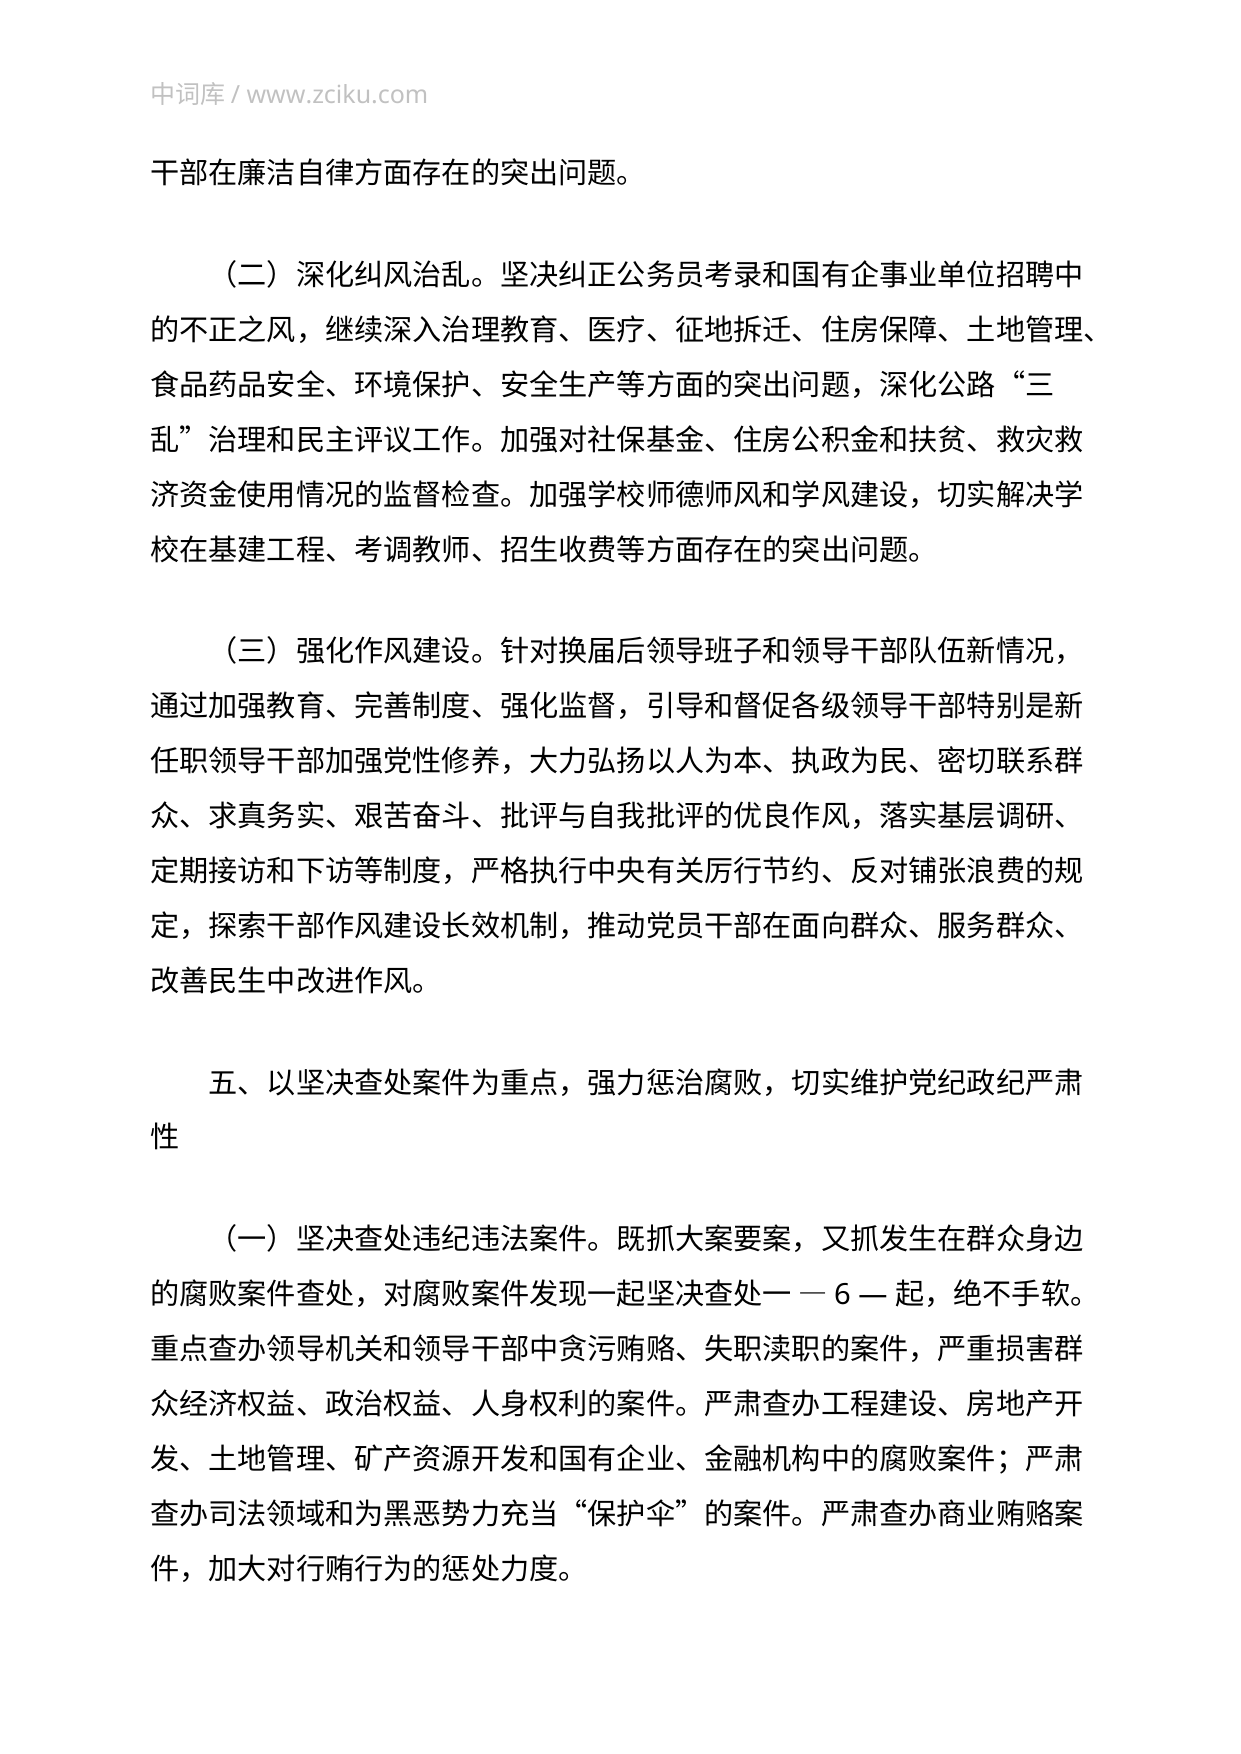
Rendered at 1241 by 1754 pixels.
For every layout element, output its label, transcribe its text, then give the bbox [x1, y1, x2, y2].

text （三）强化作风建设。针对换届后领导班子和领导干部队伍新情况，通过加强教育、完善制度、强化监督，引导和督促各级领导干部特别是新任职领导干部加强党性修养，大力弘扬以人为本、执政为民、密切联系群众、求真务实、艰苦奋斗、批评与自我批评的优良作风，落实基层调研、定期接访和下访等制度，严格执行中央有关厉行节约、反对铺张浪费的规定，探索干部作风建设长效机制，推动党员干部在面向群众、服务群众、改善民生中改进作风。 [150, 628, 1090, 1000]
text 五、以坚决查处案件为重点，强力惩治腐败，切实维护党纪政纪严肃性 [150, 1059, 1090, 1156]
text （一）坚决查处违纪违法案件。既抓大案要案，又抓发生在群众身边的腐败案件查处，对腐败案件发现一起坚决查处一 — 6 — 起，绝不手软。重点查办领导机关和领导干部中贪污贿赂、失职渎职的案件，严重损害群众经济权益、政治权益、人身权利的案件。严肃查办工程建设、房地产开发、土地管理、矿产资源开发和国有企业、金融机构中的腐败案件；严肃查办司法领域和为黑恶势力充当“保护伞”的案件。严肃查办商业贿赂案件，加大对行贿行为的惩处力度。 [150, 1216, 1090, 1588]
text （二）深化纠风治乱。坚决纠正公务员考录和国有企事业单位招聘中的不正之风，继续深入治理教育、医疗、征地拆迁、住房保障、土地管理、食品药品安全、环境保护、安全生产等方面的突出问题，深化公路“三乱”治理和民主评议工作。加强对社保基金、住房公积金和扶贫、救灾救济资金使用情况的监督检查。加强学校师德师风和学风建设，切实解决学校在基建工程、考调教师、招生收费等方面存在的突出问题。 [150, 252, 1090, 568]
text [150, 150, 1090, 192]
